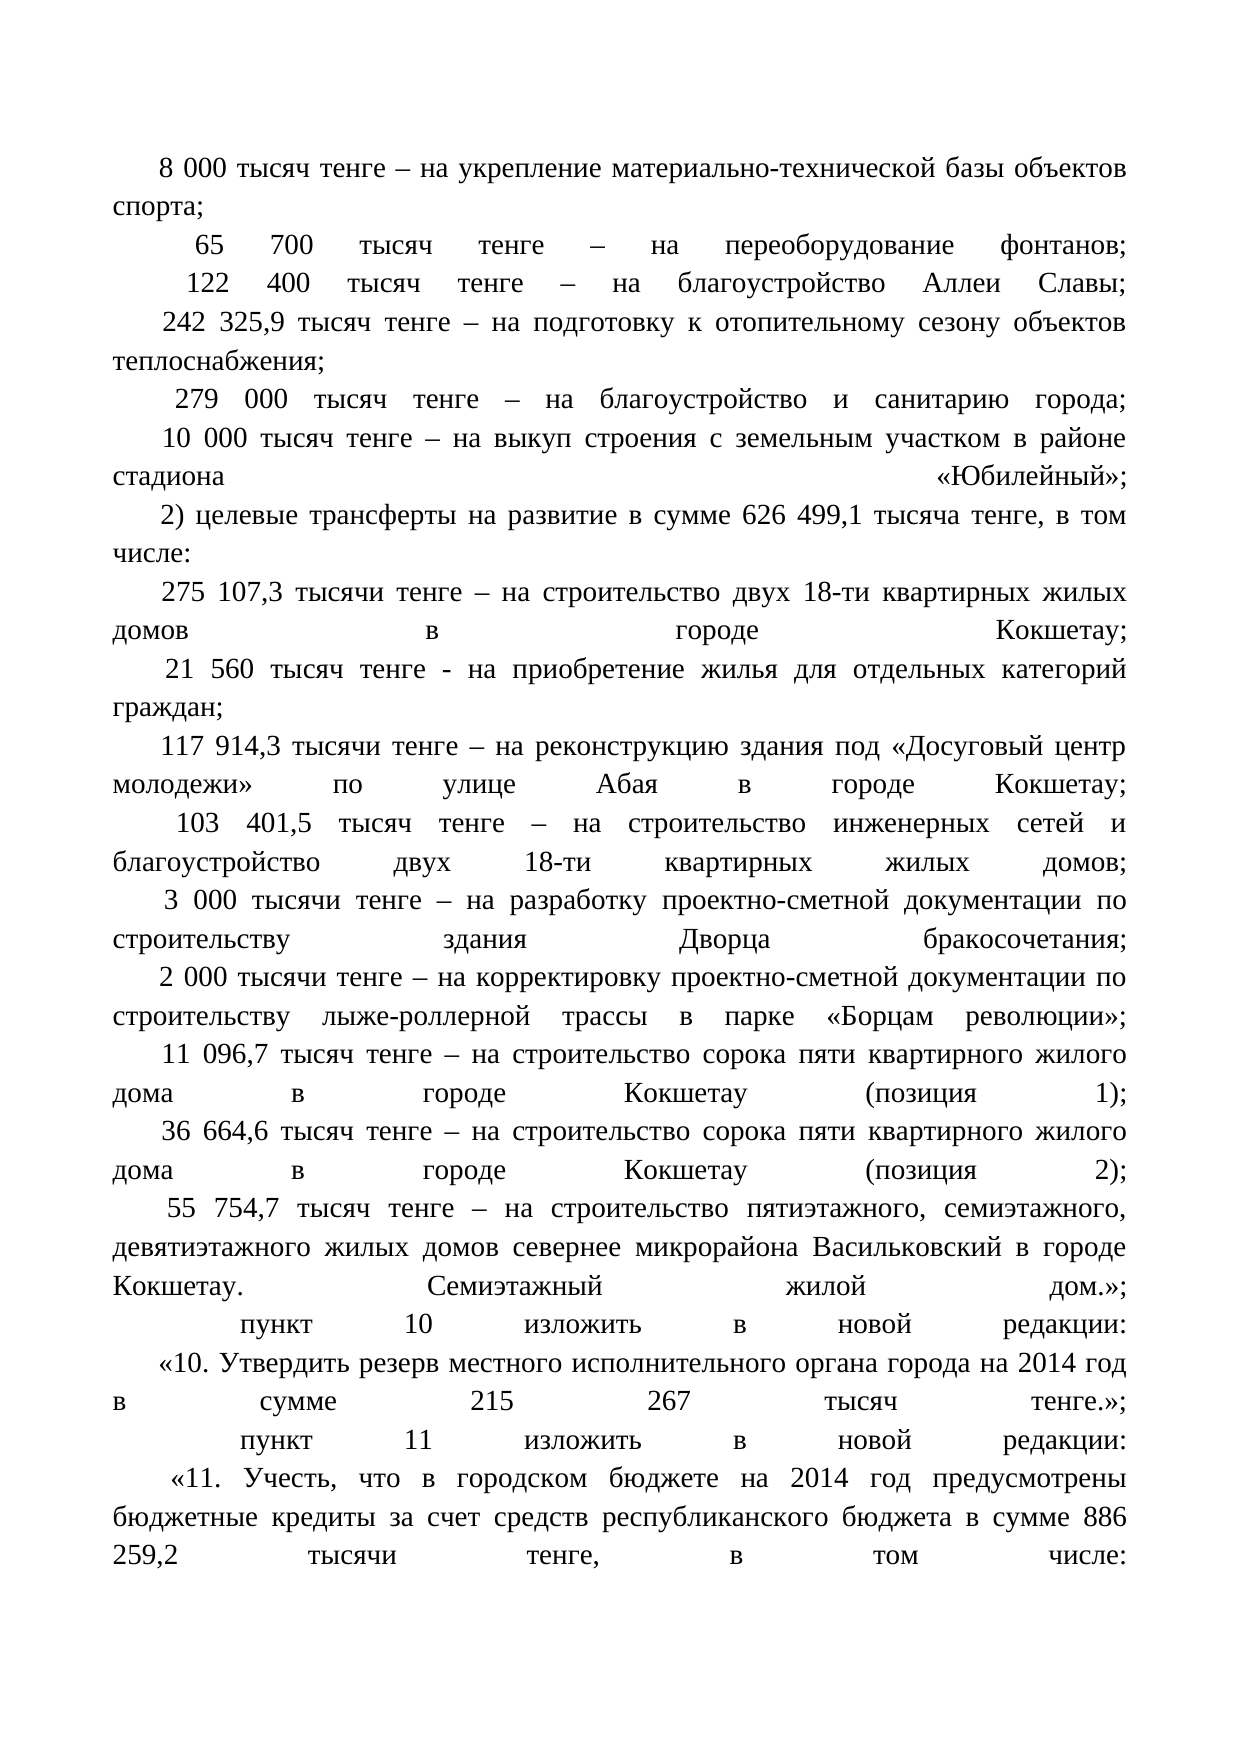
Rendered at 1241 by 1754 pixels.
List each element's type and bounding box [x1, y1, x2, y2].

text [112, 150, 1128, 1571]
